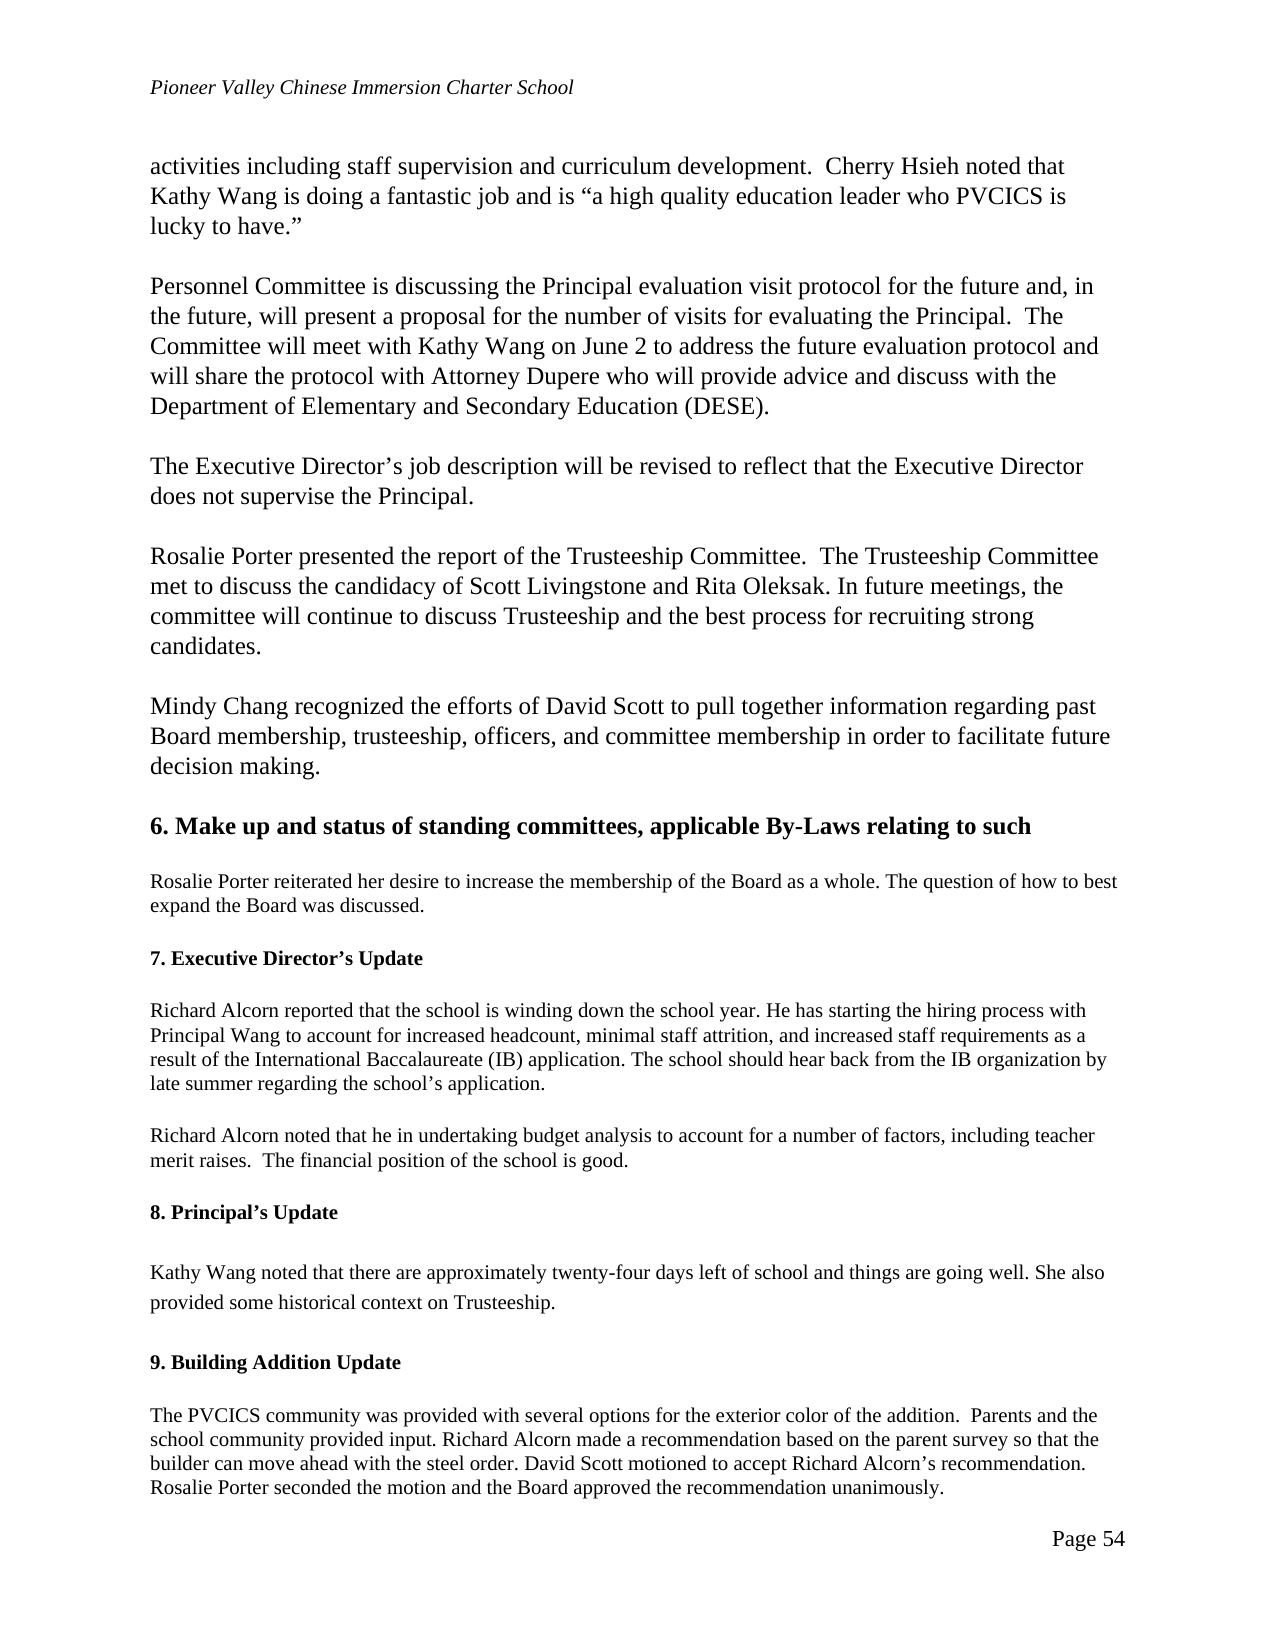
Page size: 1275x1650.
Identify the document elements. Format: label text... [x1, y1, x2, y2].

text Richard Alcorn reported that the school is winding down the school year. He has starting the hiring process with Principal Wang to account for increased headcount, minimal staff attrition, and increased staff requirements as a result of the International Baccalaureate (IB) application. The school should hear back from the IB organization by late summer regarding the school’s application. [150, 998, 1125, 1095]
text Richard Alcorn noted that he in undertaking budget analysis to account for a number of factors, including teacher merit raises. The financial position of the school is good. [150, 1123, 1125, 1172]
text Personnel Committee is discussing the Principal evaluation visit protocol for the future and, in the future, will present a proposal for the number of visits for evaluating the Principal. The Committee will meet with Kathy Wang on June 2 to address the future evaluation protocol and will share the protocol with Attorney Dupere who will provide advice and discuss with the Department of Elementary and Secondary Education (DESE). [150, 270, 1125, 420]
text 7. Executive Director’s Update [150, 946, 1125, 970]
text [150, 150, 1125, 240]
text The Executive Director’s job description will be revised to reflect that the Executive Director does not supervise the Principal. [150, 450, 1125, 510]
text Rosalie Porter presented the report of the Trusteeship Committee. The Trusteeship Committee met to discuss the candidacy of Scott Livingstone and Rita Oleksak. In future meetings, the committee will continue to discuss Trusteeship and the best process for recruiting strong candidates. [150, 540, 1125, 660]
text 9. Building Addition Update [150, 1344, 1125, 1374]
text 8. Principal’s Update [150, 1200, 1125, 1224]
text 6. Make up and status of standing committees, applicable By-Laws relating to such [150, 810, 1125, 840]
text Mindy Chang recognized the efforts of David Scott to pull together information regarding past Board membership, trusteeship, officers, and committee membership in order to facilitate future decision making. [150, 690, 1125, 780]
text The PVCICS community was provided with several options for the exterior color of the addition. Parents and the school community provided input. Richard Alcorn made a recommendation based on the parent survey so that the builder can move ahead with the steel order. David Scott motioned to accept Richard Alcorn’s recommendation. Rosalie Porter seconded the motion and the Board approved the recommendation unanimously. [150, 1403, 1125, 1499]
text Kathy Wang noted that there are approximately twenty-four days left of school and things are going well. She also provided some historical context on Trusteeship. [150, 1254, 1125, 1314]
text Rosalie Porter reiterated her desire to increase the membership of the Board as a whole. The question of how to best expand the Board was discussed. [150, 869, 1125, 917]
